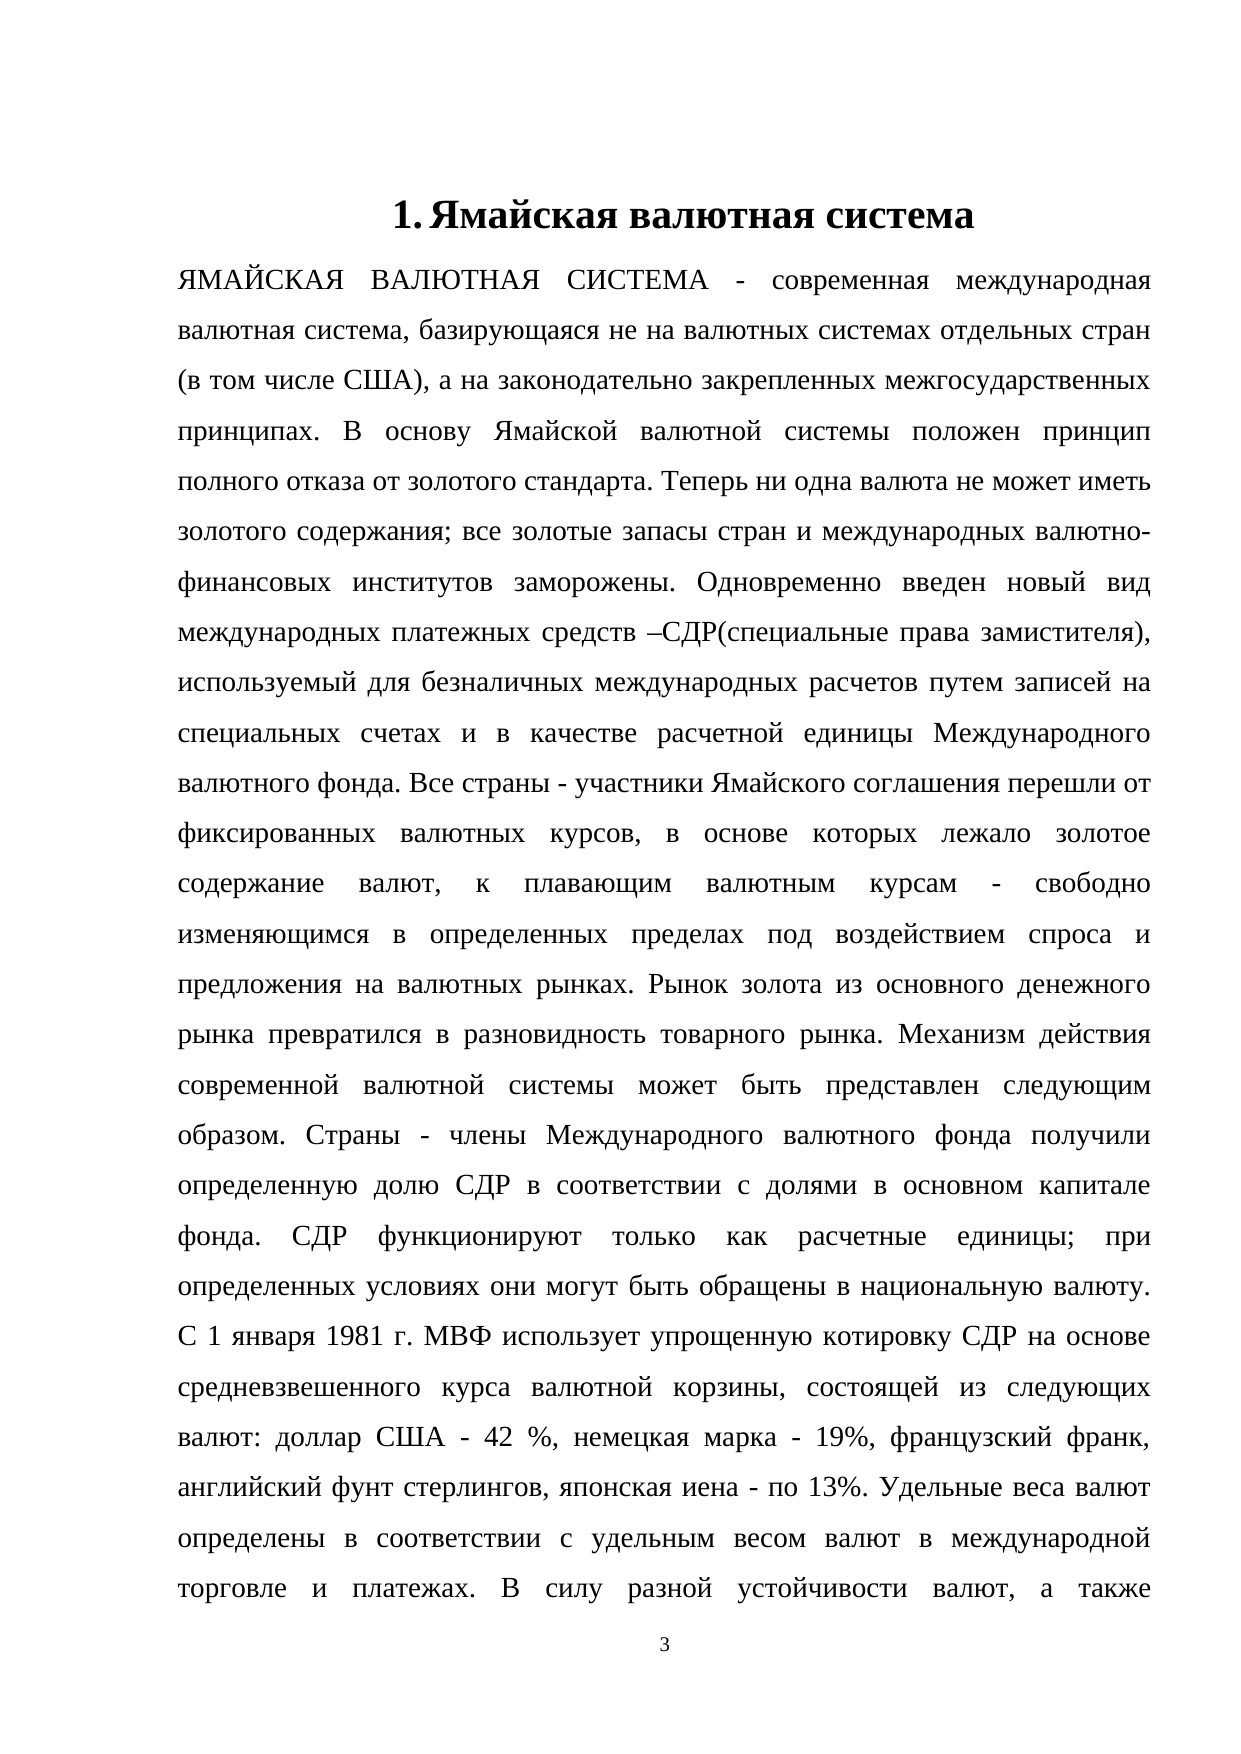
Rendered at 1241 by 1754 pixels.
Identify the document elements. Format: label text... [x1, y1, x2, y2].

list Ямайская валютная система [215, 190, 1152, 238]
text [177, 262, 1152, 1603]
